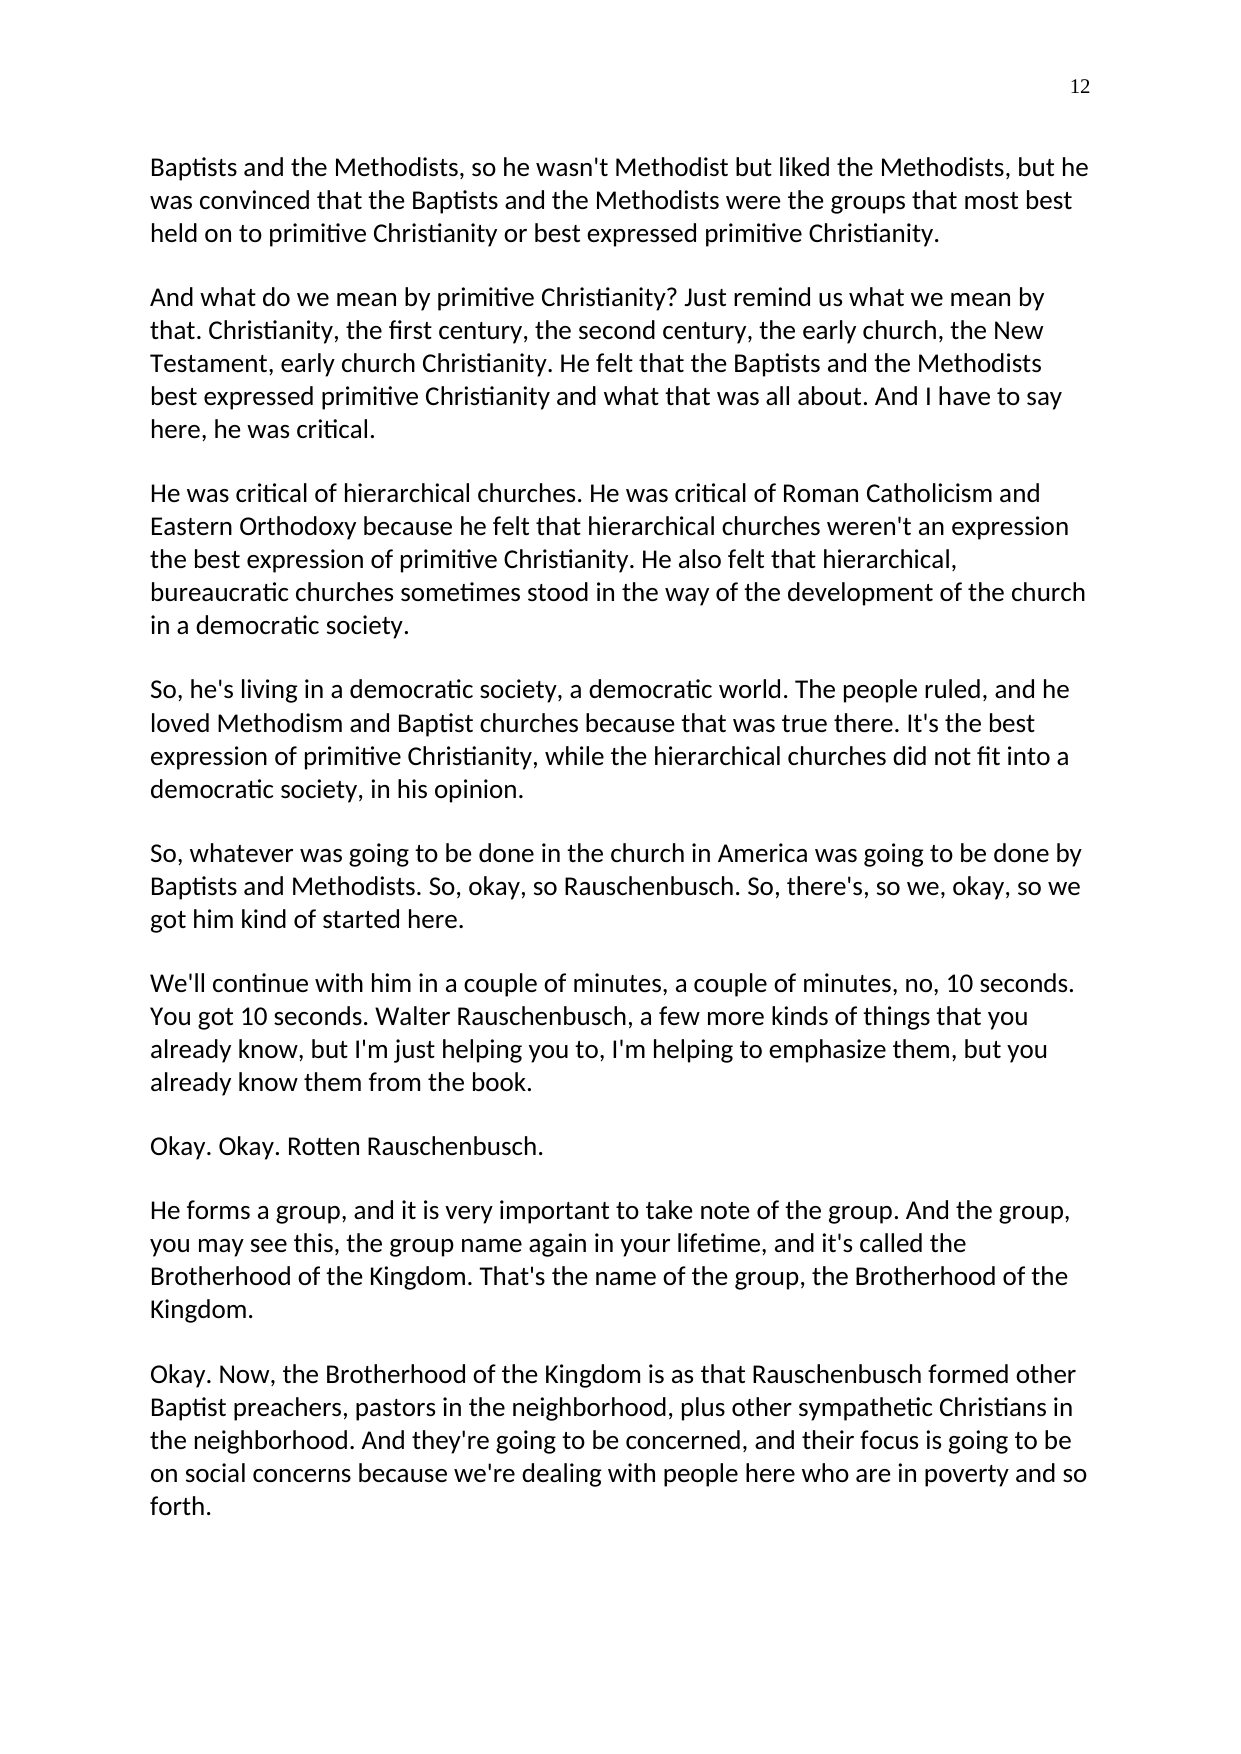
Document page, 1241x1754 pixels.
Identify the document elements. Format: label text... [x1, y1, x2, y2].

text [150, 150, 1090, 249]
text Okay. Okay. Rotten Rauschenbusch. [150, 1129, 1090, 1162]
text We'll continue with him in a couple of minutes, a couple of minutes, no, 10 seconds. You got 10 seconds. Walter Rauschenbusch, a few more kinds of things that you already know, but I'm just helping you to, I'm helping to emphasize them, but you already know them from the book. [150, 966, 1090, 1098]
text He forms a group, and it is very important to take note of the group. And the group, you may see this, the group name again in your lifetime, and it's called the Brotherhood of the Kingdom. That's the name of the group, the Brotherhood of the Kingdom. [150, 1193, 1090, 1326]
text So, he's living in a democratic society, a democratic world. The people ruled, and he loved Methodism and Baptist churches because that was true there. It's the best expression of primitive Christianity, while the hierarchical churches did not fit into a democratic society, in his opinion. [150, 673, 1090, 805]
text Okay. Now, the Brotherhood of the Kingdom is as that Rauschenbusch formed other Baptist preachers, pastors in the neighborhood, plus other sympathetic Christians in the neighborhood. And they're going to be concerned, and their focus is going to be on social concerns because we're dealing with people here who are in poverty and so forth. [150, 1357, 1090, 1522]
text He was critical of hierarchical churches. He was critical of Roman Catholicism and Eastern Orthodoxy because he felt that hierarchical churches weren't an expression the best expression of primitive Christianity. He also felt that hierarchical, bureaucratic churches sometimes stood in the way of the development of the church in a democratic society. [150, 476, 1090, 642]
text And what do we mean by primitive Christianity? Just remind us what we mean by that. Christianity, the first century, the second century, the early church, the New Testament, early church Christianity. He felt that the Baptists and the Methodists best expressed primitive Christianity and what that was all about. And I have to say here, he was critical. [150, 280, 1090, 445]
text So, whatever was going to be done in the church in America was going to be done by Baptists and Methodists. So, okay, so Rauschenbusch. So, there's, so we, okay, so we got him kind of started here. [150, 836, 1090, 935]
